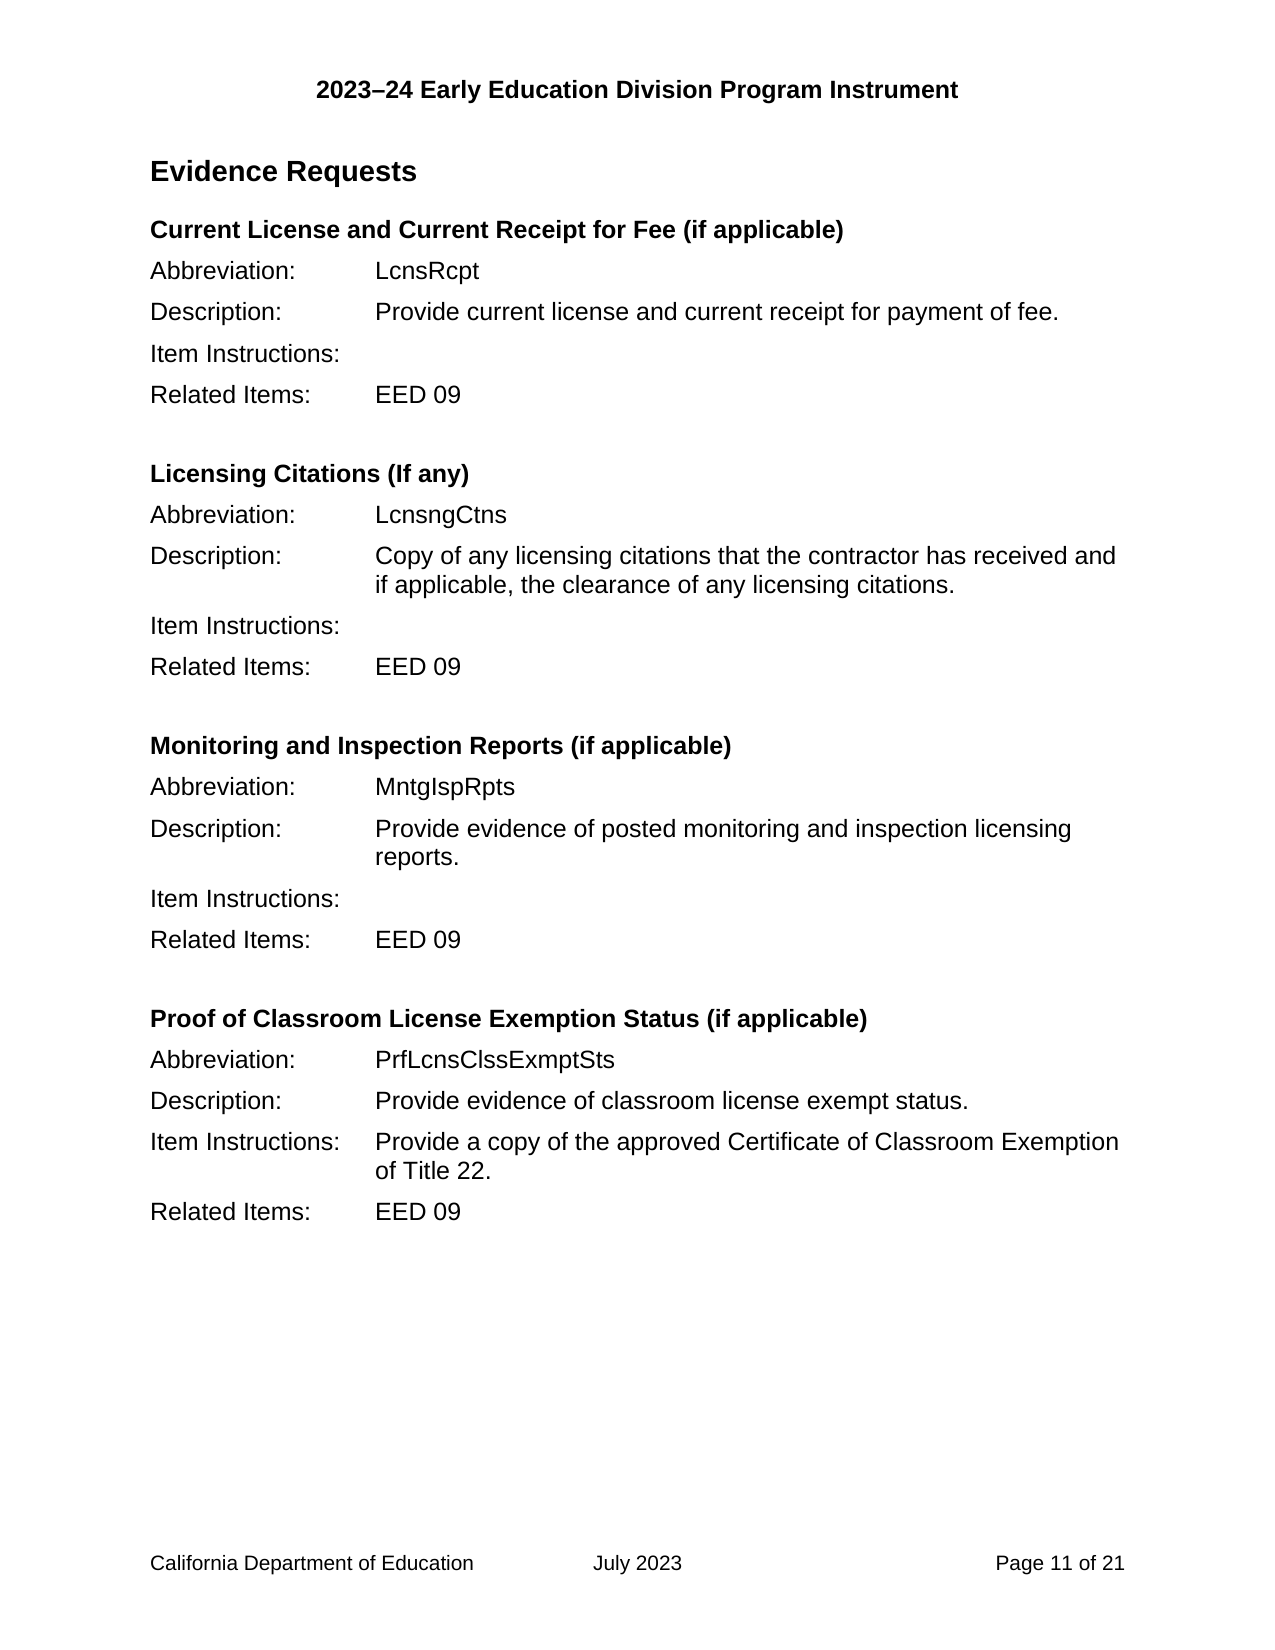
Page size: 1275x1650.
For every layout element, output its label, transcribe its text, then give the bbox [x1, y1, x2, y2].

text Related Items: EED 09 [150, 380, 1125, 409]
text Description: Provide evidence of posted monitoring and inspection licensing reports. [150, 814, 1125, 871]
text Item Instructions: [150, 884, 1125, 912]
text Abbreviation: PrfLcnsClssExmptSts [150, 1045, 1125, 1074]
subtitle Evidence Requests [150, 154, 1125, 187]
subtitle Licensing Citations (If any) [150, 459, 1125, 487]
text Item Instructions: Provide a copy of the approved Certificate of Classroom Exemption of Title 22. [150, 1127, 1125, 1185]
subtitle Monitoring and Inspection Reports (if applicable) [150, 731, 1125, 760]
text Related Items: EED 09 [150, 925, 1125, 954]
text Description: Provide evidence of classroom license exempt status. [150, 1086, 1125, 1115]
subtitle Current License and Current Receipt for Fee (if applicable) [150, 215, 1125, 244]
text Item Instructions: [150, 339, 1125, 367]
text Description: Provide current license and current receipt for payment of fee. [150, 297, 1125, 326]
text Abbreviation: LcnsRcpt [150, 256, 1125, 285]
text Related Items: EED 09 [150, 652, 1125, 681]
subtitle Proof of Classroom License Exemption Status (if applicable) [150, 1004, 1125, 1032]
text Description: Copy of any licensing citations that the contractor has received and if applicable, the clearance of any licensing citations. [150, 541, 1125, 599]
text Related Items: EED 09 [150, 1197, 1125, 1226]
text Abbreviation: LcnsngCtns [150, 500, 1125, 529]
text Item Instructions: [150, 611, 1125, 640]
text Abbreviation: MntgIspRpts [150, 772, 1125, 801]
